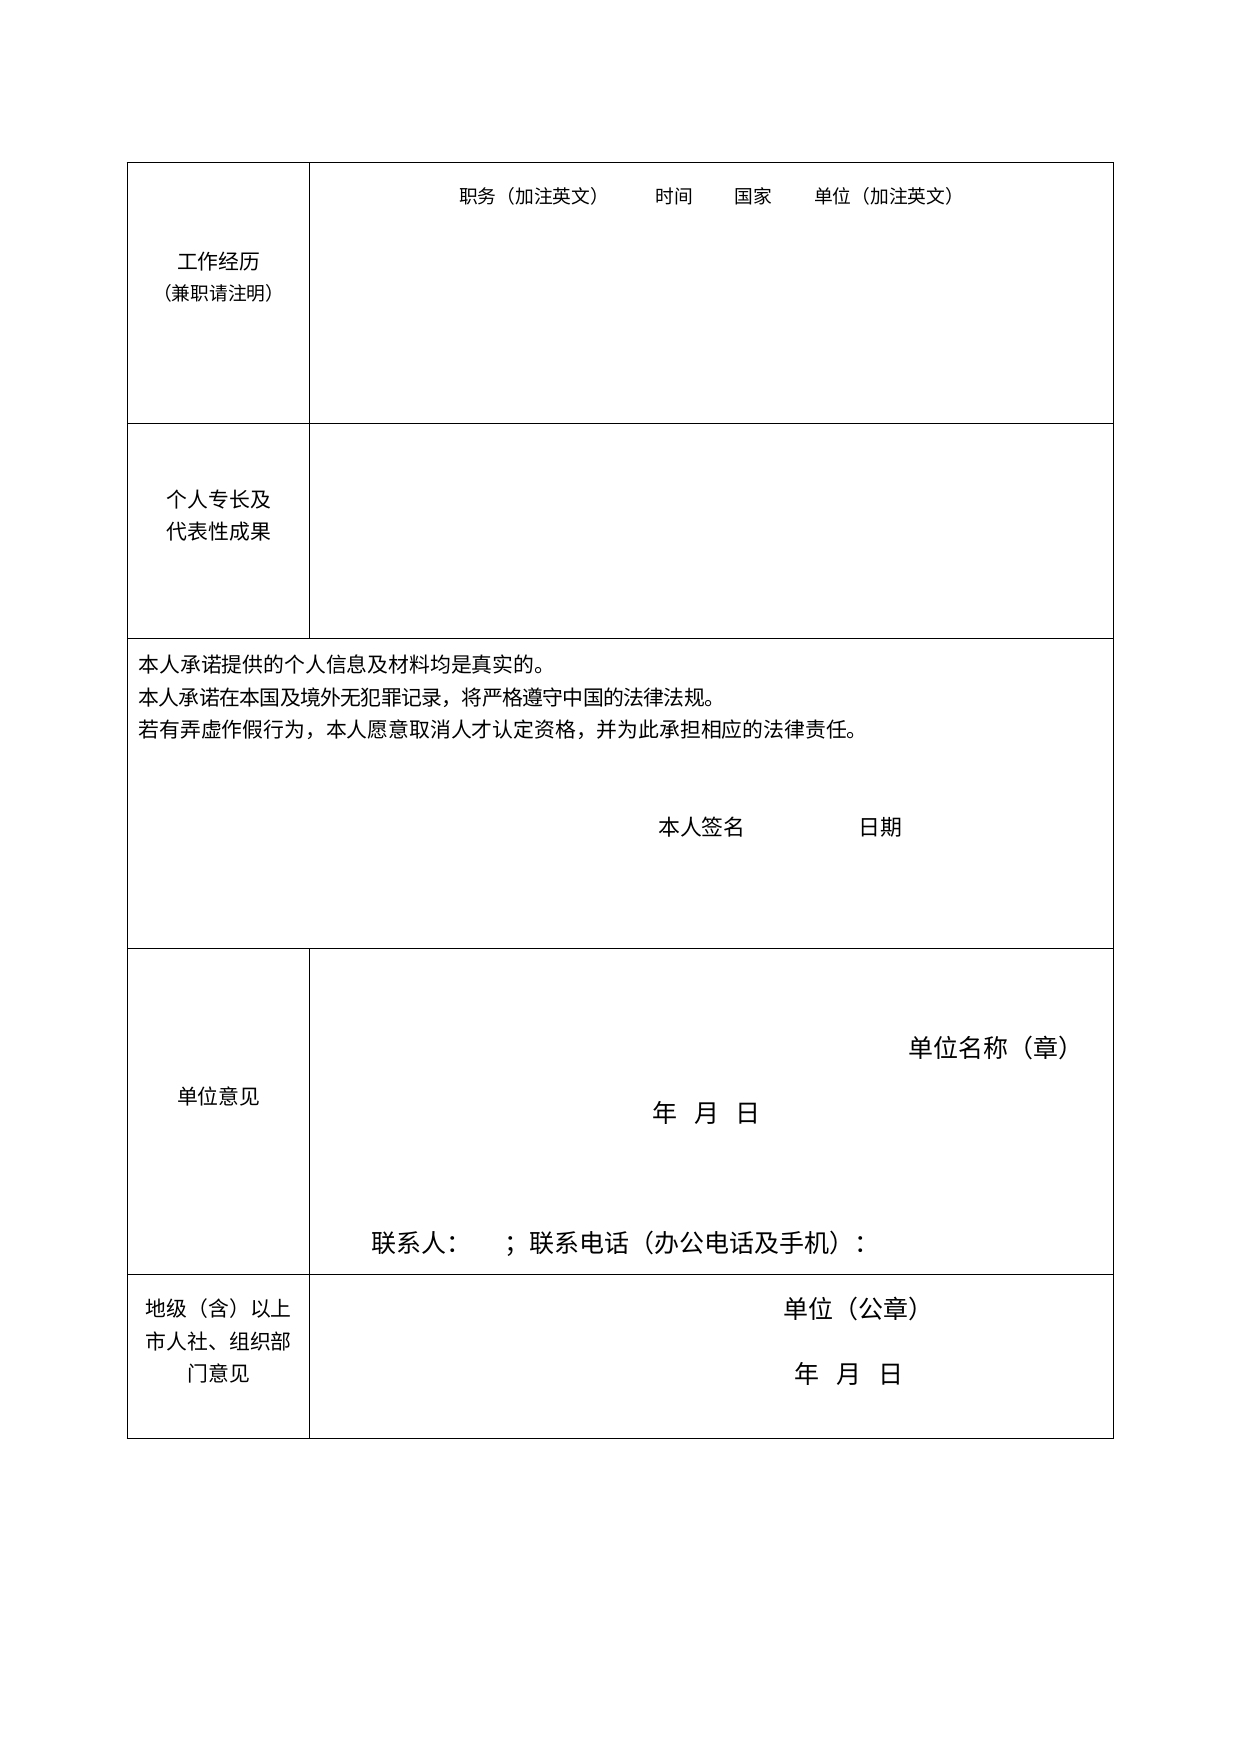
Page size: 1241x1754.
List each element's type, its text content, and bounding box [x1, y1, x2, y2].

table_cell [310, 424, 1113, 638]
table_cell 本人承诺提供的个人信息及材料均是真实的。 本人承诺在本国及境外无犯罪记录，将严格遵守中国的法律法规。 若有弄虚作假行为，本人愿意取消人才认定资格，并为此承担相应的法律责任。 本人签名 日期 [128, 639, 1113, 948]
table_cell 职务（加注英文） 时间 国家 单位（加注英文） [310, 163, 1113, 422]
table_cell 单位名称（章） 年 月 日 联系人： ；联系电话（办公电话及手机）： [310, 949, 1113, 1274]
table_cell 单位（公章） 年 月 日 [310, 1275, 1113, 1438]
table_cell 个人专长及 代表性成果 [128, 424, 309, 638]
table_cell 单位意见 [128, 949, 309, 1274]
table_cell 工作经历 （兼职请注明） [128, 163, 309, 422]
table_cell 地级（含）以上市人社、组织部门意见 [128, 1275, 309, 1438]
